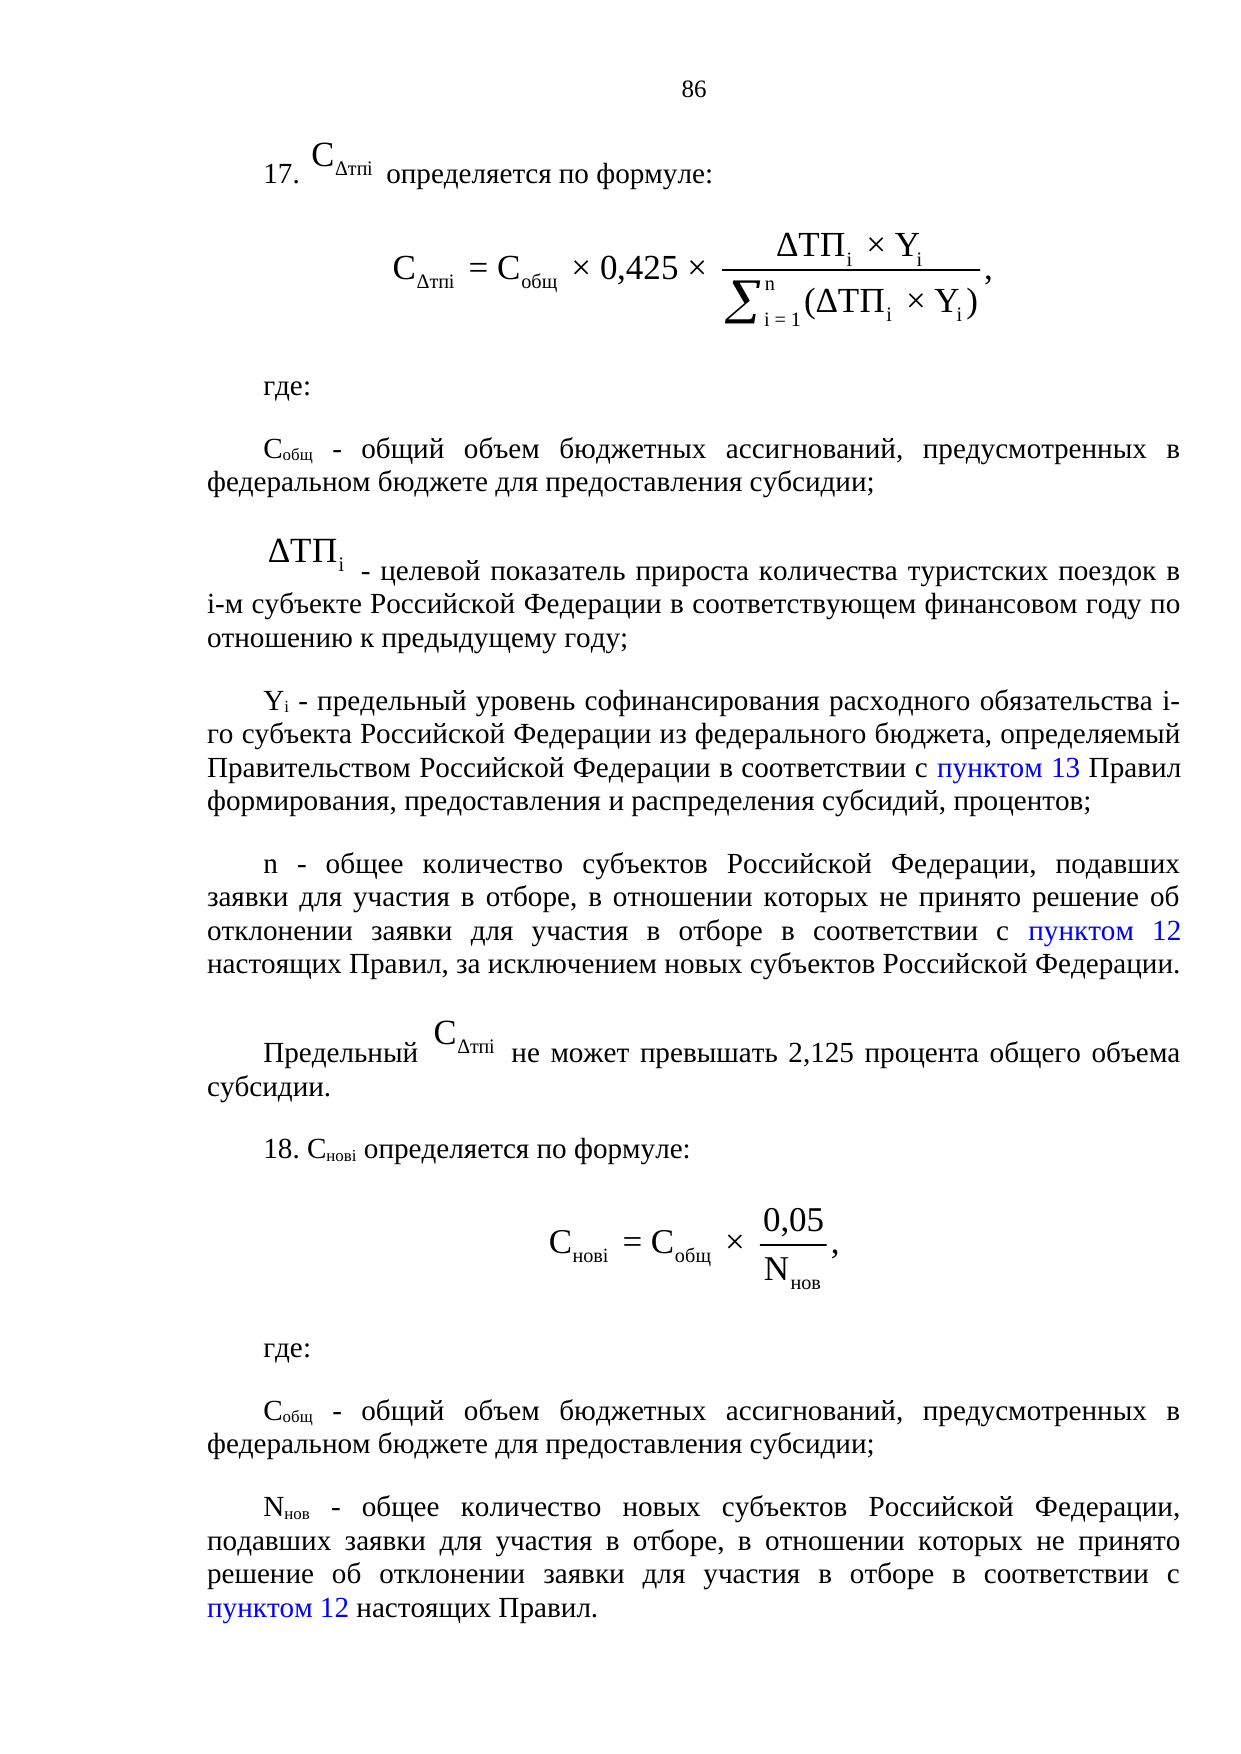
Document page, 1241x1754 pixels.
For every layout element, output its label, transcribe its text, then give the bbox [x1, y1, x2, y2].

text Yi - предельный уровень софинансирования расходного обязательства i-го субъекта Российской Федерации из федерального бюджета, определяемый Правительством Российской Федерации в соответствии с пунктом 13 Правил формирования, предоставления и распределения субсидий, процентов; [207, 683, 1181, 817]
text Cобщ - общий объем бюджетных ассигнований, предусмотренных в федеральном бюджете для предоставления субсидии; [207, 1393, 1181, 1460]
text n - общее количество субъектов Российской Федерации, подавших заявки для участия в отборе, в отношении которых не принято решение об отклонении заявки для участия в отборе в соответствии с пунктом 12 настоящих Правил, за исключением новых субъектов Российской Федерации. [207, 846, 1181, 980]
text где: [207, 368, 1181, 402]
text где: [207, 1330, 1181, 1364]
text 17. определяется по формуле: [207, 131, 1181, 190]
text 18. Cновi определяется по формуле: [207, 1131, 1181, 1165]
text Nнов - общее количество новых субъектов Российской Федерации, подавших заявки для участия в отборе, в отношении которых не принято решение об отклонении заявки для участия в отборе в соответствии с пунктом 12 настоящих Правил. [207, 1489, 1181, 1623]
text Предельный не может превышать 2,125 процента общего объема субсидии. [207, 1009, 1181, 1102]
text Cобщ - общий объем бюджетных ассигнований, предусмотренных в федеральном бюджете для предоставления субсидии; [207, 431, 1181, 498]
text - целевой показатель прироста количества туристских поездок в i-м субъекте Российской Федерации в соответствующем финансовом году по отношению к предыдущему году; [207, 527, 1181, 653]
